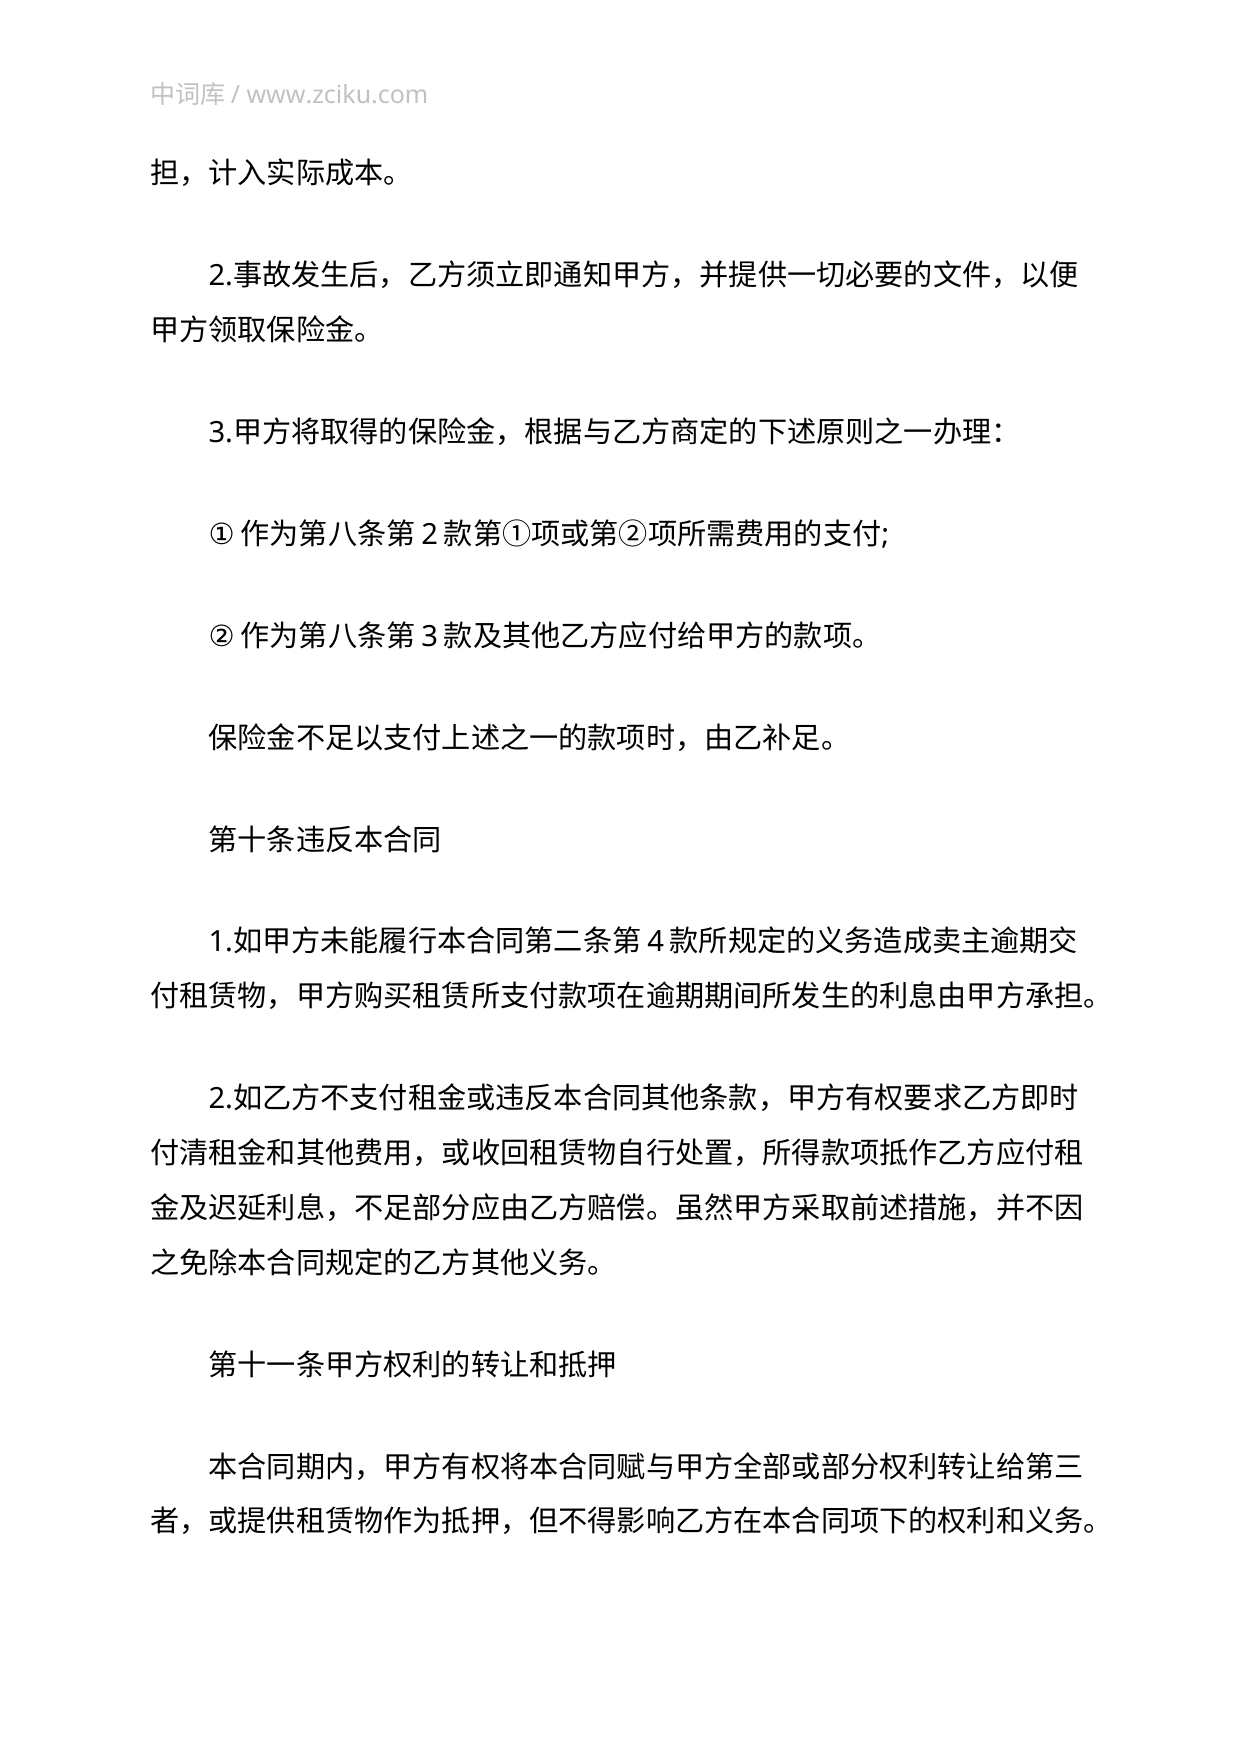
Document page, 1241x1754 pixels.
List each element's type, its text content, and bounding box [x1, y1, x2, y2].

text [150, 150, 1090, 192]
text ②作为第八条第3款及其他乙方应付给甲方的款项。 [150, 612, 1090, 655]
text 第十一条甲方权利的转让和抵押 [150, 1341, 1090, 1384]
text 3.甲方将取得的保险金，根据与乙方商定的下述原则之一办理： [150, 408, 1090, 451]
text 保险金不足以支付上述之一的款项时，由乙补足。 [150, 714, 1090, 757]
text ①作为第八条第2款第①项或第②项所需费用的支付; [150, 511, 1090, 553]
text 2.事故发生后，乙方须立即通知甲方，并提供一切必要的文件，以便甲方领取保险金。 [150, 252, 1090, 349]
text 第十条违反本合同 [150, 816, 1090, 858]
text 2.如乙方不支付租金或违反本合同其他条款，甲方有权要求乙方即时付清租金和其他费用，或收回租赁物自行处置，所得款项抵作乙方应付租金及迟延利息，不足部分应由乙方赔偿。虽然甲方采取前述措施，并不因之免除本合同规定的乙方其他义务。 [150, 1075, 1090, 1282]
text 1.如甲方未能履行本合同第二条第4款所规定的义务造成卖主逾期交付租赁物，甲方购买租赁所支付款项在逾期期间所发生的利息由甲方承担。 [150, 918, 1090, 1015]
text 本合同期内，甲方有权将本合同赋与甲方全部或部分权利转让给第三者，或提供租赁物作为抵押，但不得影响乙方在本合同项下的权利和义务。 [150, 1443, 1090, 1540]
